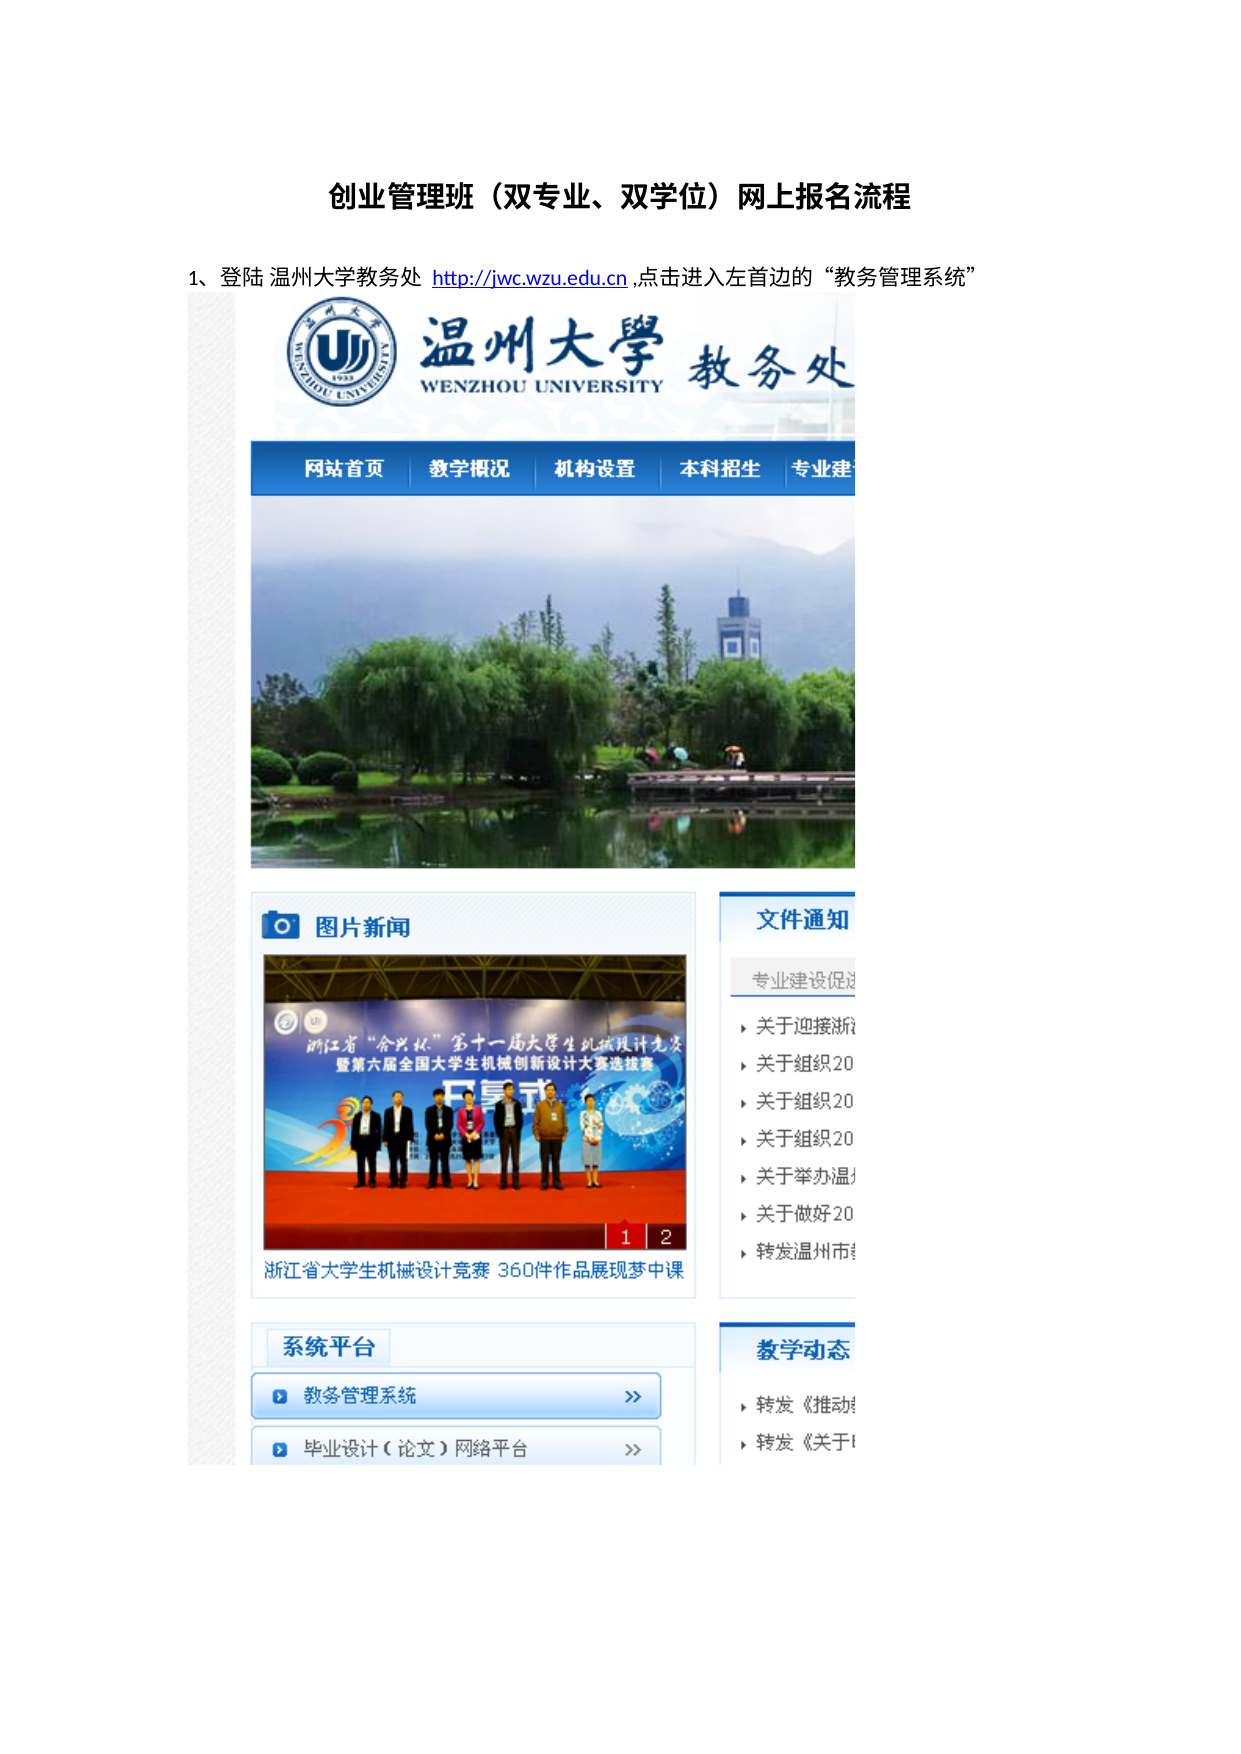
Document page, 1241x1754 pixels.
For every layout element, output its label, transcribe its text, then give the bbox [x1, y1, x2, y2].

picture [187, 292, 856, 1465]
text 创业管理班（双专业、双学位）网上报名流程 [187, 162, 1053, 227]
text 1、登陆 温州大学教务处 http://jwc.wzu.edu.cn ,点击进入左首边的“教务管理系统” [187, 259, 1053, 292]
